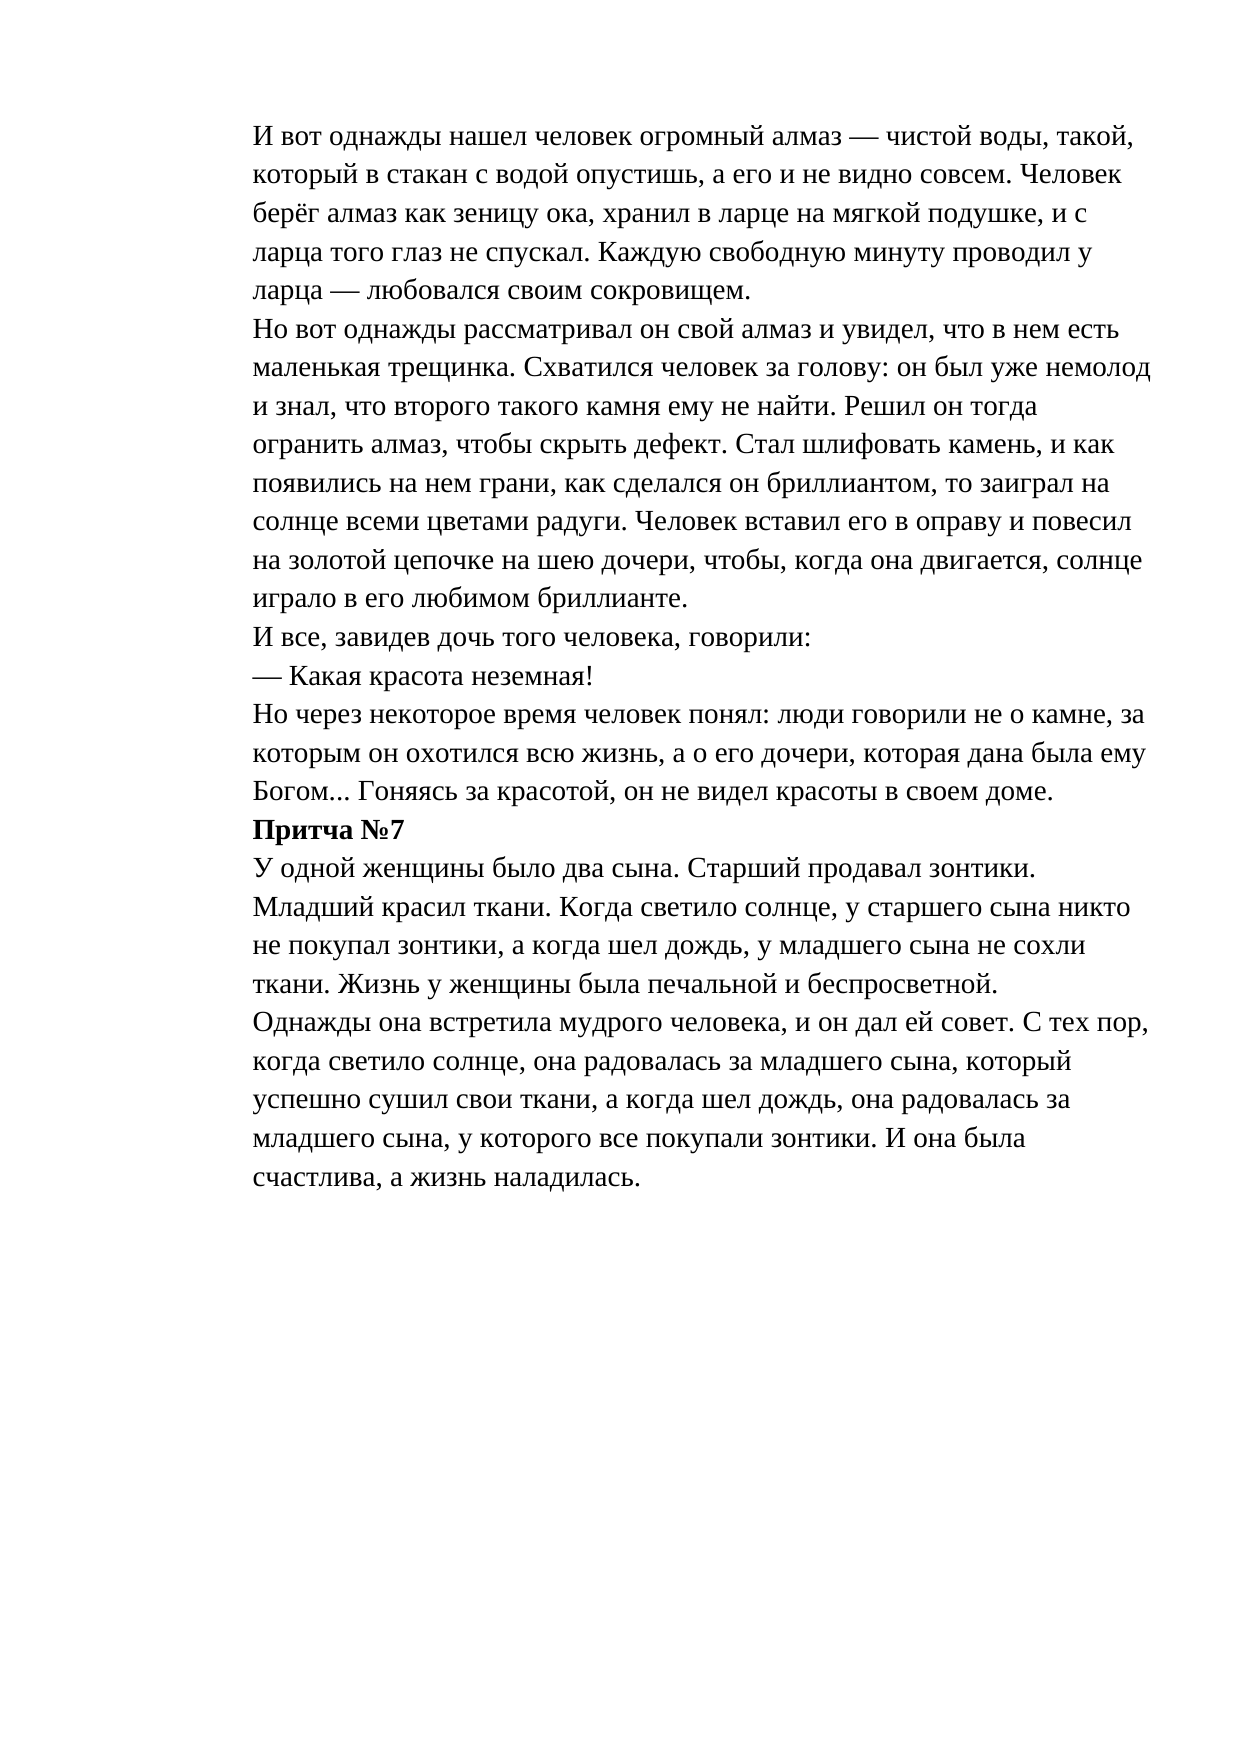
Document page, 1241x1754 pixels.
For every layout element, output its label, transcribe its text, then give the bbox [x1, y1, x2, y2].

list — Какая красота неземная! [252, 658, 1152, 691]
list Но через некоторое время человек понял: люди говорили не о камне, за которым он охотился всю жизнь, а о его дочери, которая дана была ему Богом... Гоняясь за красотой, он не видел красоты в своем доме. [252, 696, 1152, 807]
list Притча №7 [252, 812, 1152, 845]
list Но вот однажды рассматривал он свой алмаз и увидел, что в нем есть маленькая трещинка. Схватился человек за голову: он был уже немолод и знал, что второго такого камня ему не найти. Решил он тогда огранить алмаз, чтобы скрыть дефект. Стал шлифовать камень, и как появились на нем грани, как сделался он бриллиантом, то заиграл на солнце всеми цветами радуги. Человек вставил его в оправу и повесил на золотой цепочке на шею дочери, чтобы, когда она двигается, солнце играло в его любимом бриллианте. [252, 311, 1152, 614]
list И вот однажды нашел человек огромный алмаз — чистой воды, такой, который в стакан с водой опустишь, а его и не видно совсем. Человек берёг алмаз как зеницу ока, хранил в ларце на мягкой подушке, и с ларца того глаз не спускал. Каждую свободную минуту проводил у ларца — любовался своим сокровищем. [252, 118, 1152, 306]
list Однажды она встретила мудрого человека, и он дал ей совет. С тех пор, когда светило солнце, она радовалась за младшего сына, который успешно сушил свои ткани, а когда шел дождь, она радовалась за младшего сына, у которого все покупали зонтики. И она была счастлива, а жизнь наладилась. [252, 1004, 1152, 1192]
list У одной женщины было два сына. Старший продавал зонтики. Младший красил ткани. Когда светило солнце, у старшего сына никто не покупал зонтики, а когда шел дождь, у младшего сына не сохли ткани. Жизнь у женщины была печальной и беспросветной. [252, 850, 1152, 999]
list И все, завидев дочь того человека, говорили: [252, 619, 1152, 653]
